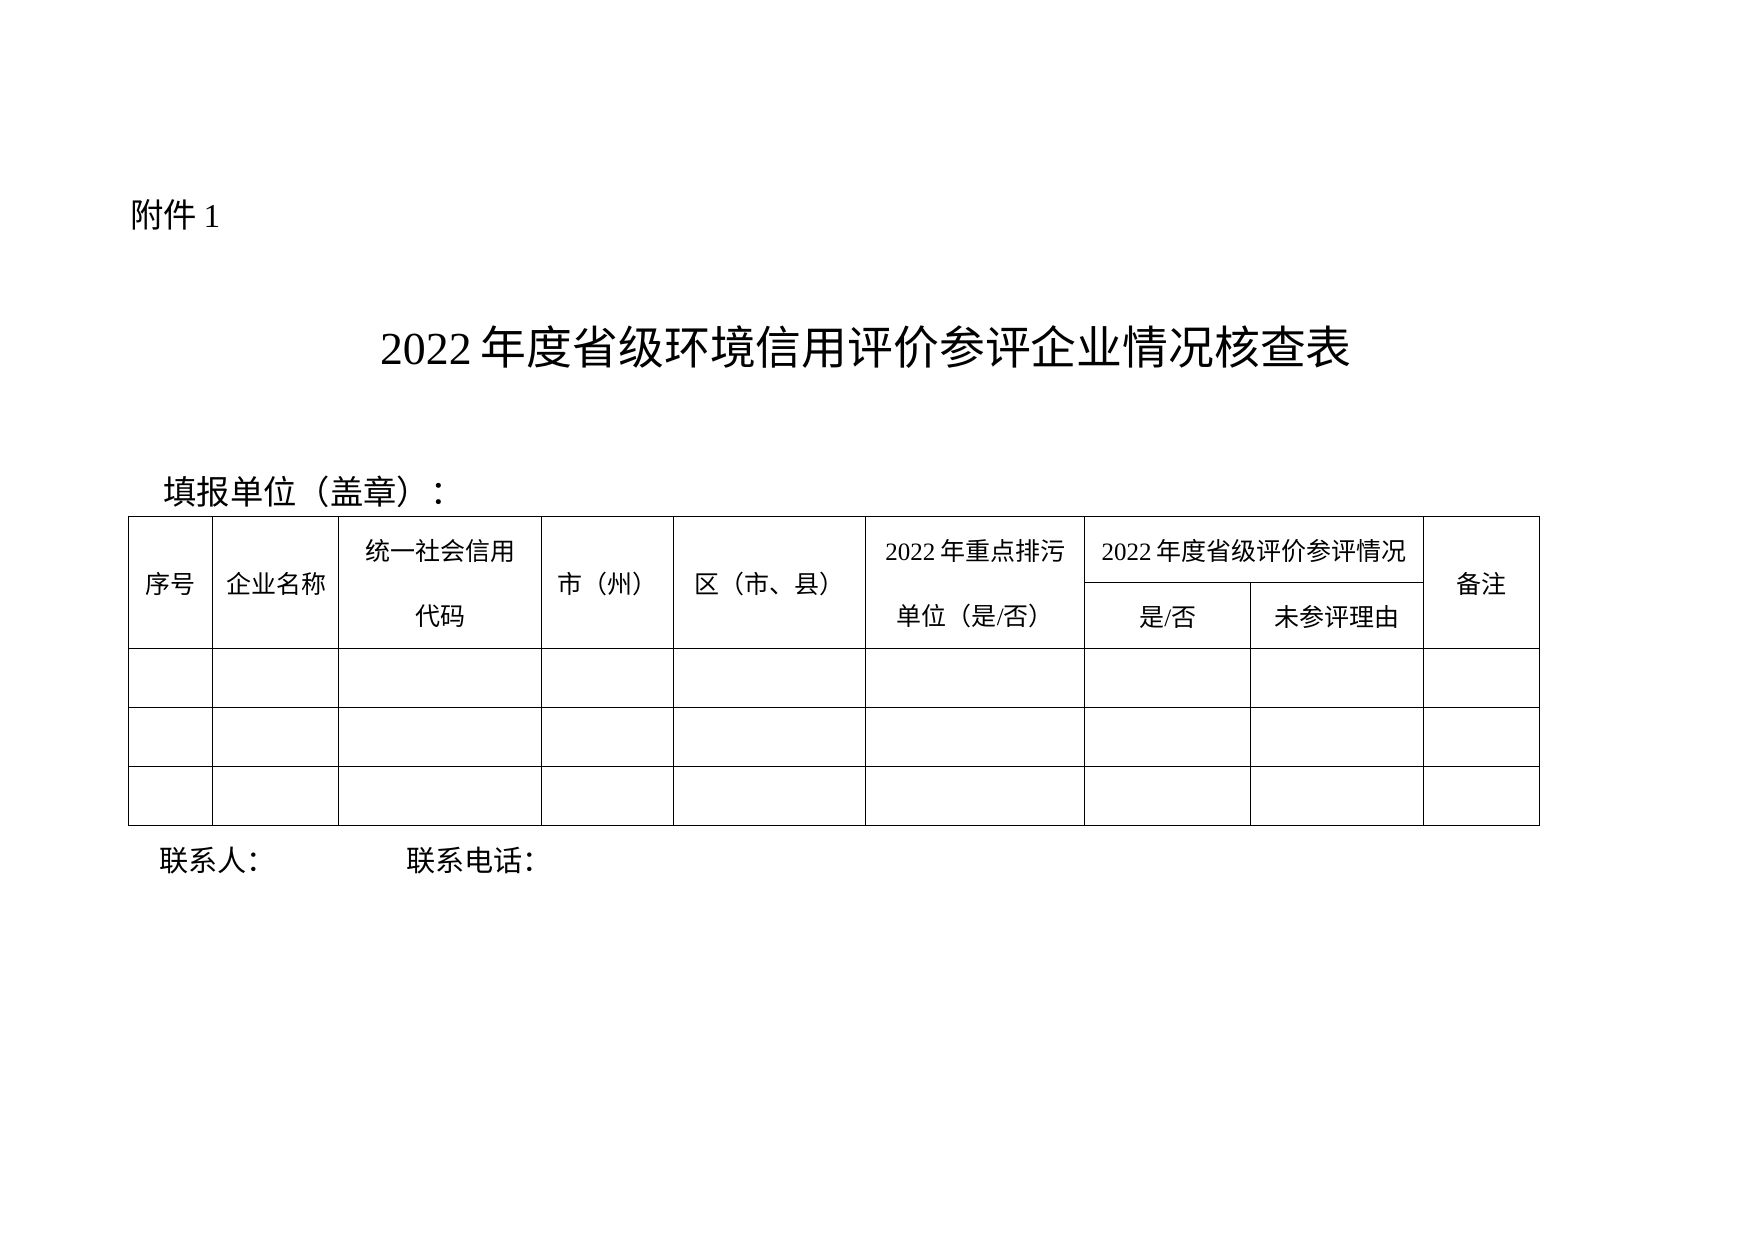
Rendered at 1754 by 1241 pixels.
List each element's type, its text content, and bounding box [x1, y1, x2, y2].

table_header 序号 [129, 517, 212, 648]
table_cell [674, 708, 865, 766]
table_cell [339, 649, 541, 707]
text 填报单位（盖章）： [130, 458, 1535, 516]
table_cell 未参评理由 [1251, 583, 1423, 648]
table_cell [339, 767, 541, 825]
table_header 区（市、县） [674, 517, 865, 648]
table_header 2022年重点排污单位（是/否） [866, 517, 1084, 648]
table_cell [1251, 708, 1423, 766]
table_header 企业名称 [213, 517, 338, 648]
table_header 统一社会信用 代码 [339, 517, 541, 648]
table_header 2022年度省级评价参评情况 [1085, 517, 1423, 582]
text 附件1 [130, 181, 1535, 239]
table_cell [1424, 708, 1539, 766]
table_cell [542, 649, 673, 707]
table_cell [866, 767, 1084, 825]
table_cell [1085, 708, 1250, 766]
table_cell [129, 708, 212, 766]
table_cell [339, 708, 541, 766]
table_cell [542, 708, 673, 766]
table_cell [129, 767, 212, 825]
table_cell [1085, 649, 1250, 707]
table_cell [129, 649, 212, 707]
table_cell [213, 767, 338, 825]
table_cell [1251, 767, 1423, 825]
table_cell [1085, 767, 1250, 825]
text 联系人： 联系电话： [130, 826, 1535, 891]
table_cell [1424, 767, 1539, 825]
text 2022年度省级环境信用评价参评企业情况核查表 [196, 296, 1535, 393]
table_cell [1424, 649, 1539, 707]
table_cell [866, 708, 1084, 766]
table_cell [213, 649, 338, 707]
table_cell 是/否 [1085, 583, 1250, 648]
table_cell [866, 649, 1084, 707]
table_cell [542, 767, 673, 825]
table_cell [1251, 649, 1423, 707]
table_header 备注 [1424, 517, 1539, 648]
table_cell [674, 767, 865, 825]
table_cell [213, 708, 338, 766]
table_header 市（州） [542, 517, 673, 648]
table_cell [674, 649, 865, 707]
